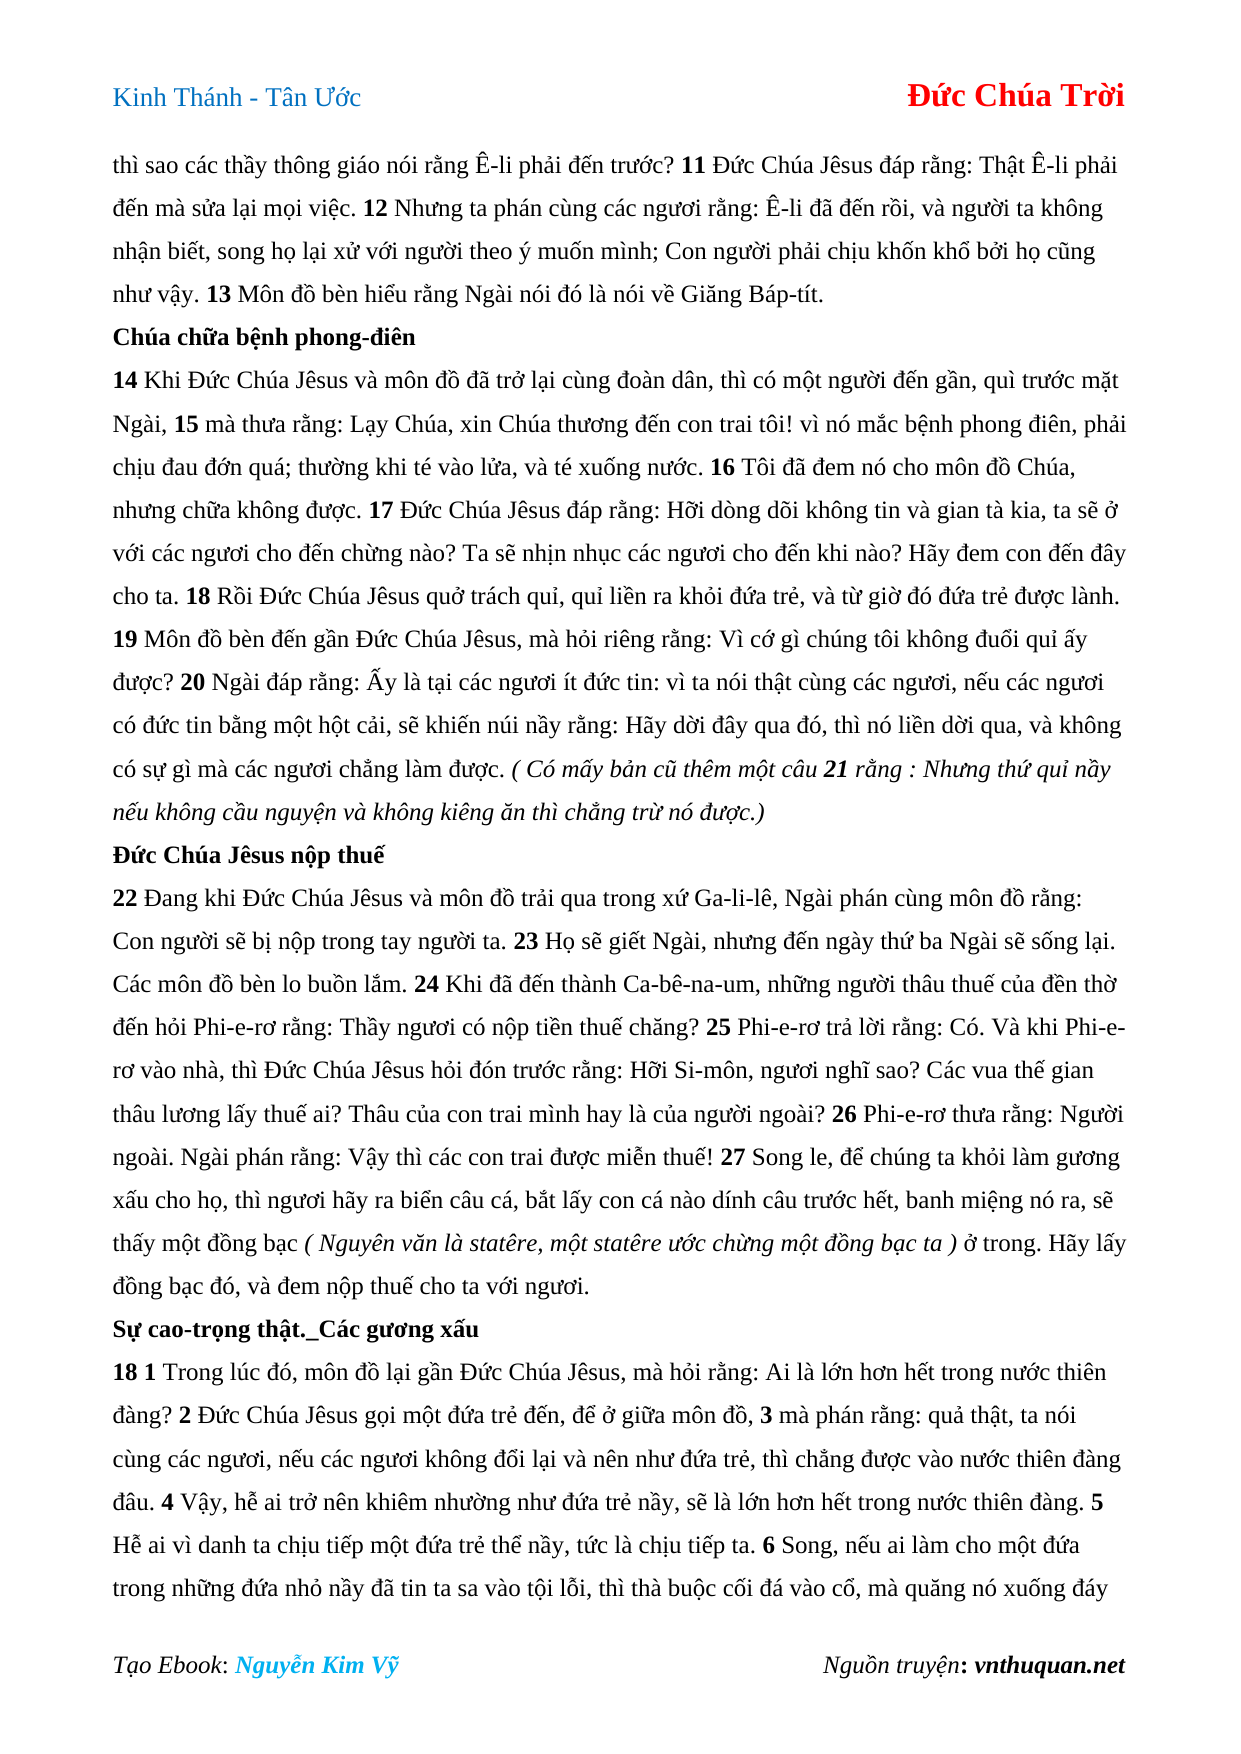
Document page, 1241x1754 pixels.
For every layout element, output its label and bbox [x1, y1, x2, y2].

text [112, 150, 1128, 1602]
